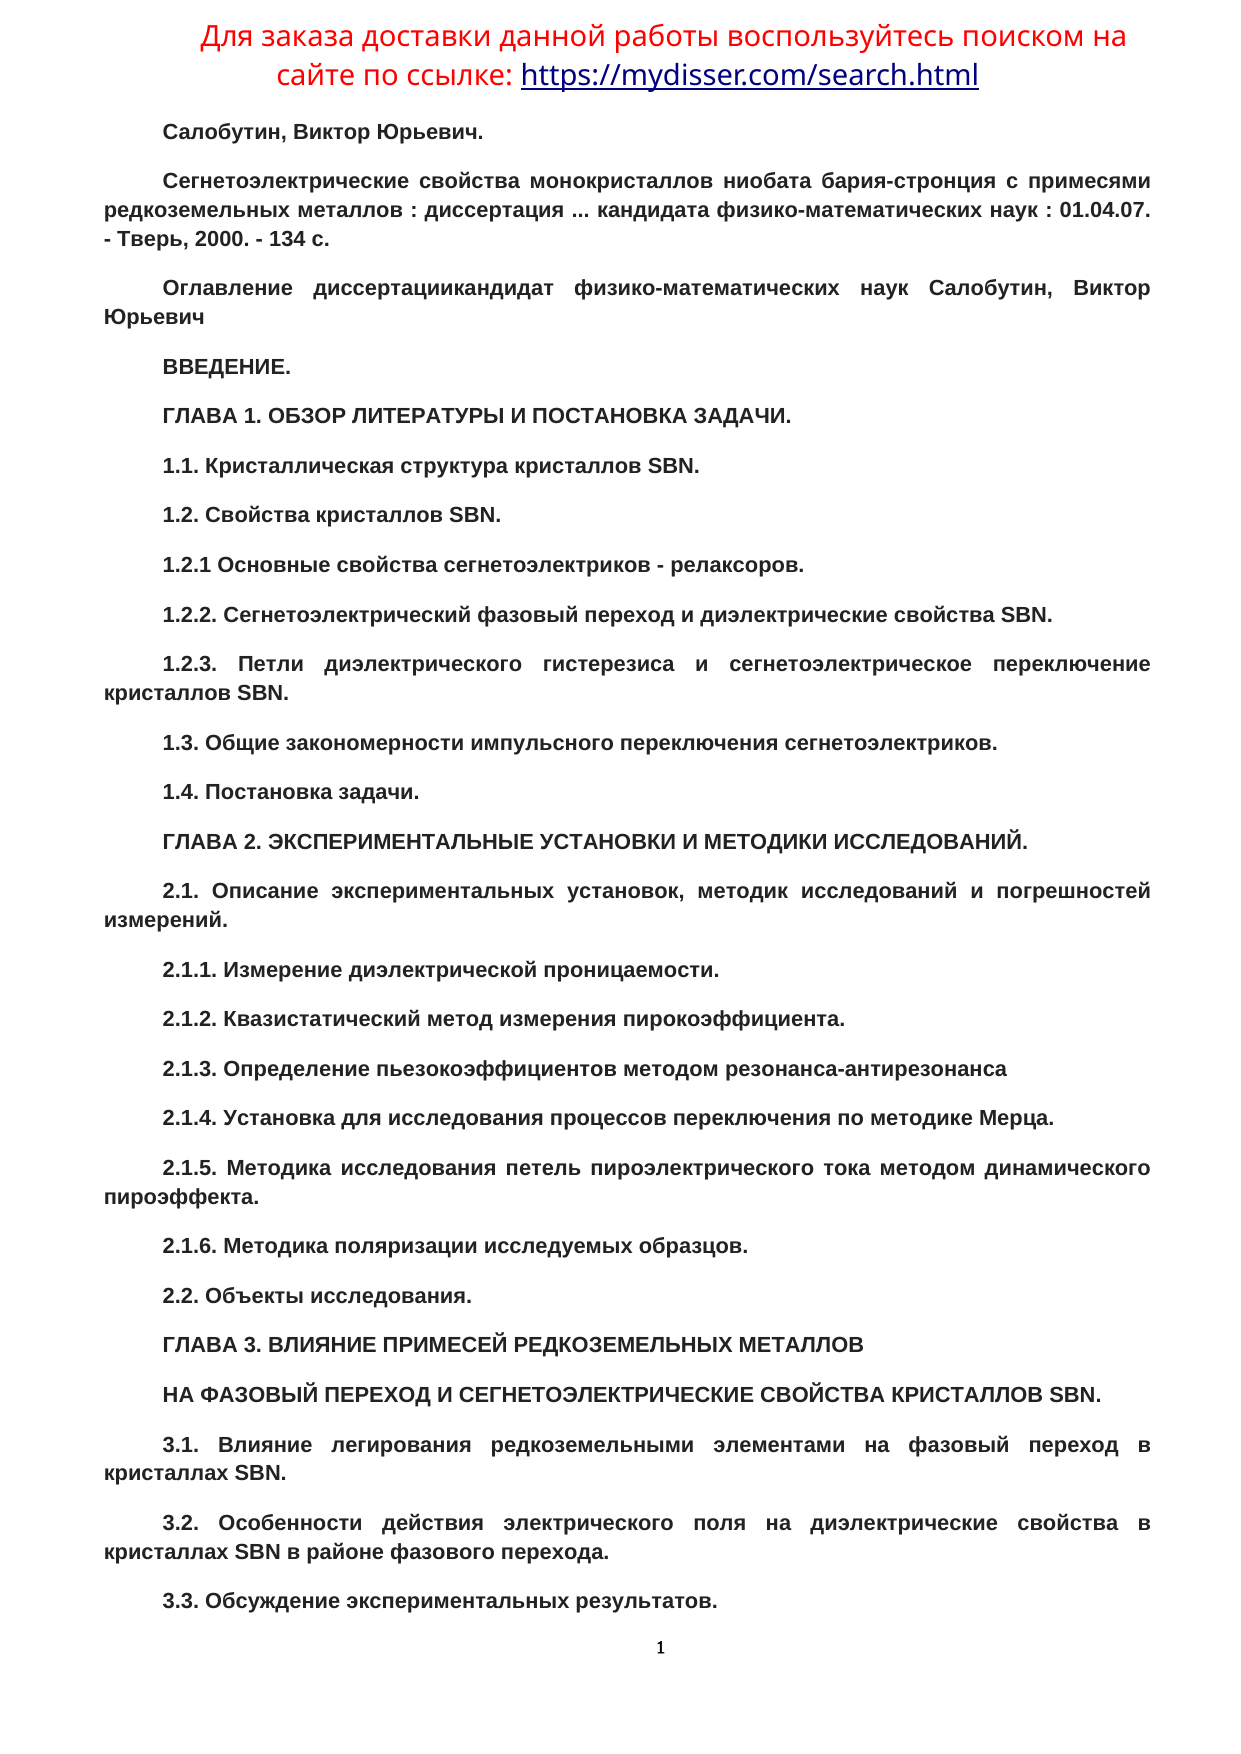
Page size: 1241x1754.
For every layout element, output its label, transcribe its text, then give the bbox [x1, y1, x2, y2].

text Оглавление диссертациикандидат физико-математических наук Салобутин, Виктор Юрьевич [103, 272, 1152, 329]
text ГЛАВА 1. ОБЗОР ЛИТЕРАТУРЫ И ПОСТАНОВКА ЗАДАЧИ. [103, 399, 1152, 428]
text 2.1.6. Методика поляризации исследуемых образцов. [103, 1229, 1152, 1258]
text 1.2.1 Основные свойства сегнетоэлектриков - релаксоров. [103, 548, 1152, 577]
text 1.4. Постановка задачи. [103, 775, 1152, 804]
text 1.1. Кристаллическая структура кристаллов SBN. [103, 449, 1152, 478]
text 1.2.2. Сегнетоэлектрический фазовый переход и диэлектрические свойства SBN. [103, 598, 1152, 627]
text ГЛАВА 2. ЭКСПЕРИМЕНТАЛЬНЫЕ УСТАНОВКИ И МЕТОДИКИ ИССЛЕДОВАНИЙ. [103, 825, 1152, 854]
text 1.2.3. Петли диэлектрического гистерезиса и сегнетоэлектрическое переключение кристаллов SBN. [103, 647, 1152, 705]
text 2.1.5. Методика исследования петель пироэлектрического тока методом динамического пироэффекта. [103, 1151, 1152, 1209]
text Салобутин, Виктор Юрьевич. [103, 115, 1152, 144]
text ВВЕДЕНИЕ. [103, 350, 1152, 379]
text 2.1.3. Определение пьезокоэффициентов методом резонанса-антирезонанса [103, 1052, 1152, 1081]
text 3.2. Особенности действия электрического поля на диэлектрические свойства в кристаллах SBN в районе фазового перехода. [103, 1506, 1152, 1564]
text 2.1.1. Измерение диэлектрической проницаемости. [103, 953, 1152, 982]
text 3.1. Влияние легирования редкоземельными элементами на фазовый переход в кристаллах SBN. [103, 1428, 1152, 1485]
text ГЛАВА 3. ВЛИЯНИЕ ПРИМЕСЕЙ РЕДКОЗЕМЕЛЬНЫХ МЕТАЛЛОВ [103, 1329, 1152, 1357]
text НА ФАЗОВЫЙ ПЕРЕХОД И СЕГНЕТОЭЛЕКТРИЧЕСКИЕ СВОЙСТВА КРИСТАЛЛОВ SBN. [103, 1378, 1152, 1407]
text 3.3. Обсуждение экспериментальных результатов. [103, 1584, 1152, 1613]
text Сегнетоэлектрические свойства монокристаллов ниобата бария-стронция с примесями редкоземельных металлов : диссертация ... кандидата физико-математических наук : 01.04.07. - Тверь, 2000. - 134 с. [103, 164, 1152, 251]
text 2.1.2. Квазистатический метод измерения пирокоэффициента. [103, 1002, 1152, 1031]
text 1.3. Общие закономерности импульсного переключения сегнетоэлектриков. [103, 726, 1152, 754]
text 2.2. Объекты исследования. [103, 1279, 1152, 1308]
text 2.1.4. Установка для исследования процессов переключения по методике Мерца. [103, 1102, 1152, 1130]
text 1.2. Свойства кристаллов SBN. [103, 499, 1152, 527]
text 2.1. Описание экспериментальных установок, методик исследований и погрешностей измерений. [103, 874, 1152, 932]
